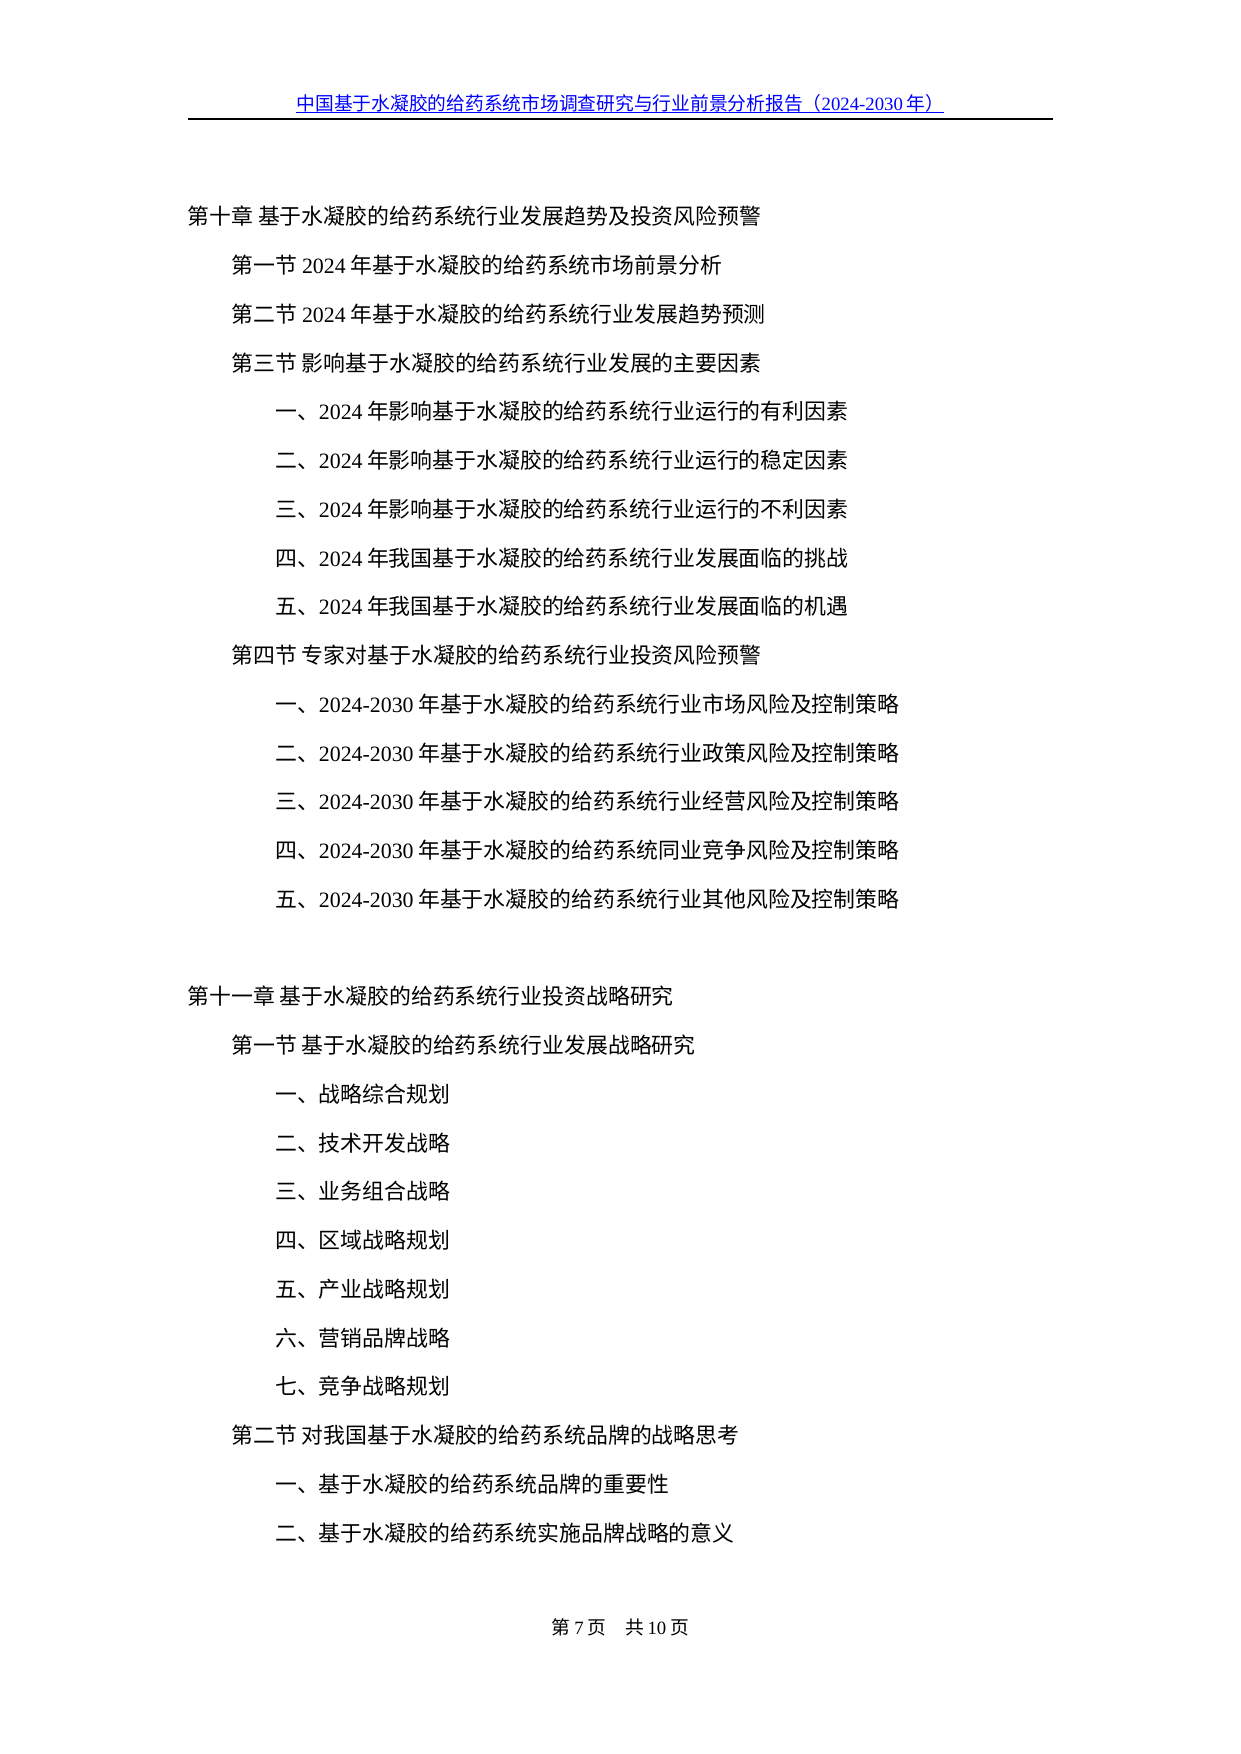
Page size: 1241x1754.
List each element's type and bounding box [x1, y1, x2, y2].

text [187, 150, 1053, 1548]
